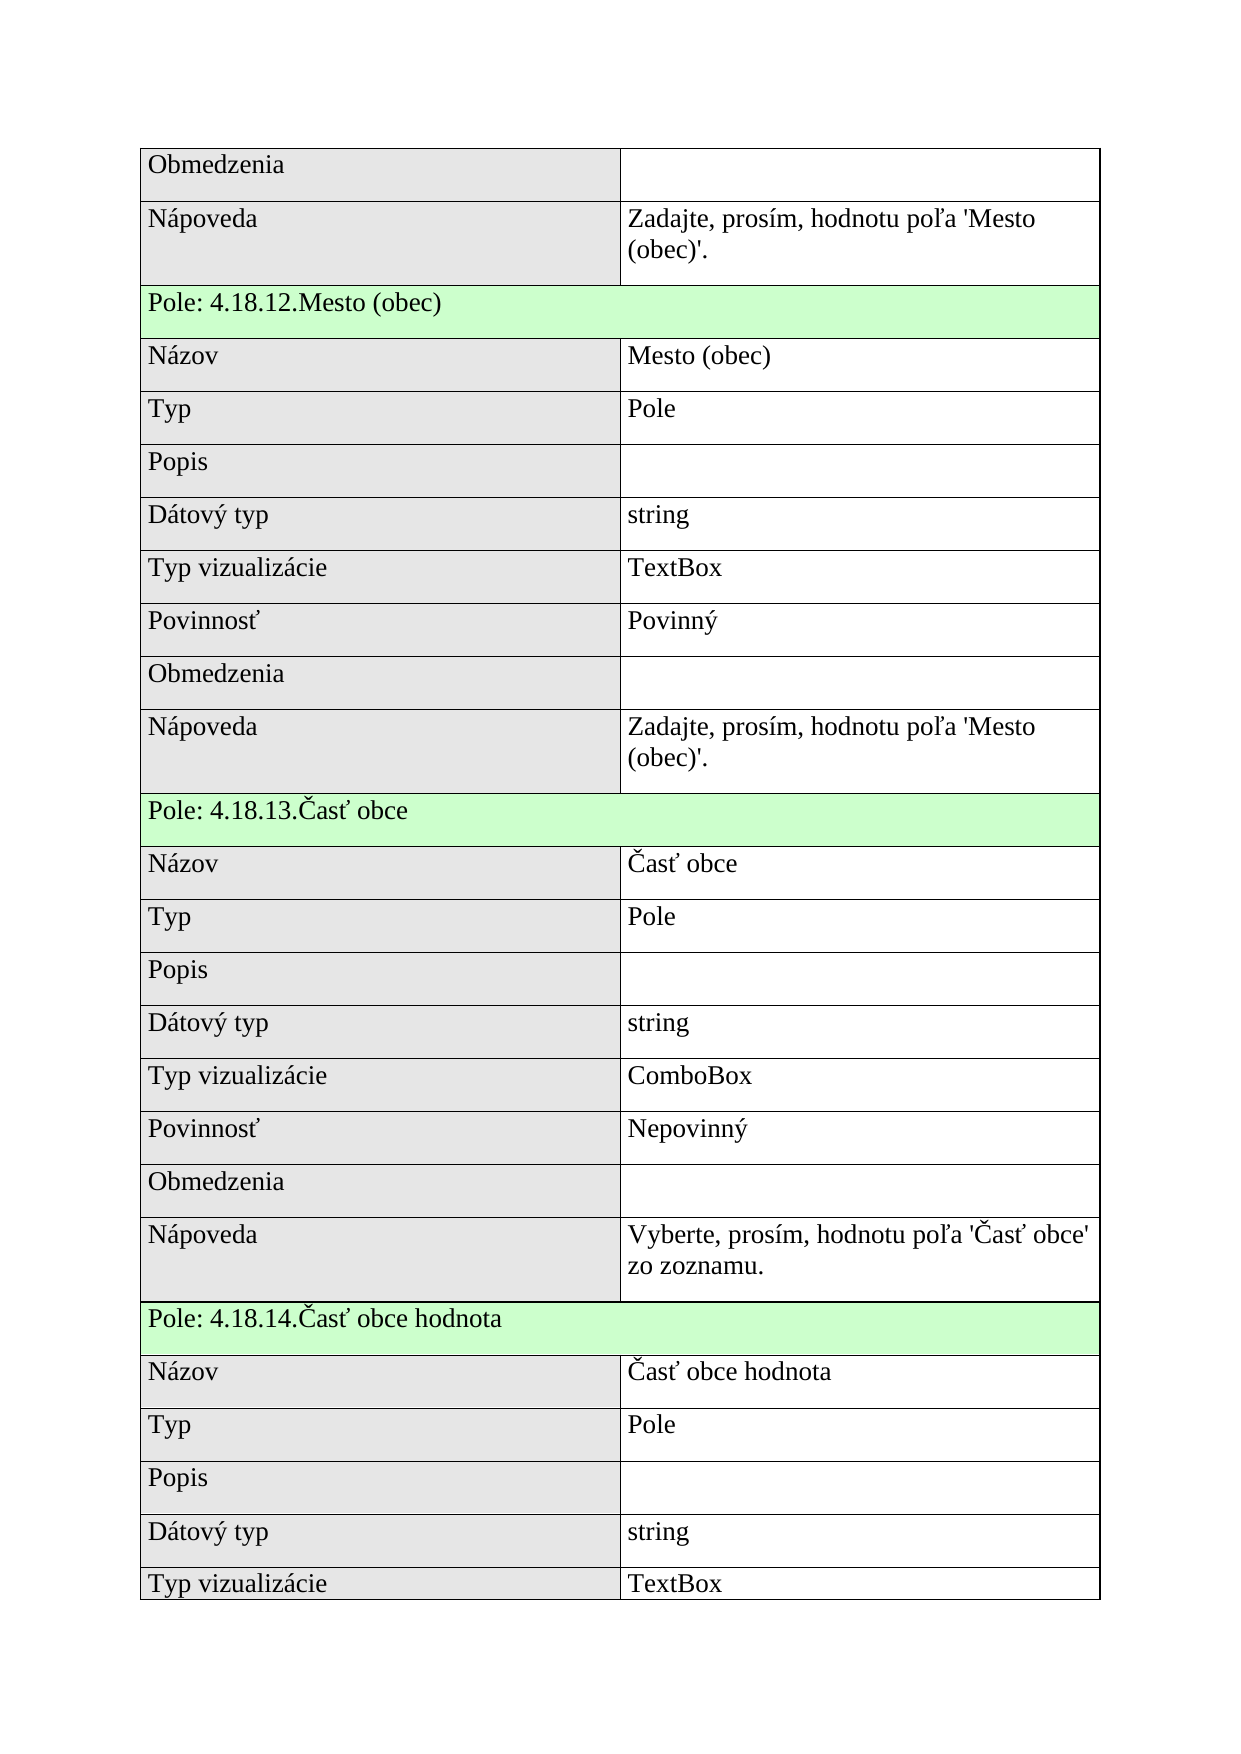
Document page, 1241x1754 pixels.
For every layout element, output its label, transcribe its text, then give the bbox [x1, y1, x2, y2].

table_cell Povinnosť [141, 604, 620, 656]
table_cell [621, 953, 1099, 1005]
table_cell [621, 1462, 1099, 1513]
table_cell Časť obce [621, 847, 1099, 899]
table_cell Dátový typ [141, 498, 620, 550]
table_cell [621, 445, 1099, 497]
table_cell Typ [141, 392, 620, 444]
table_cell string [621, 498, 1099, 550]
table_cell Pole: 4.18.12.Mesto (obec) [141, 286, 1099, 338]
table_cell Typ vizualizácie [141, 1568, 620, 1599]
table_cell Časť obce hodnota [621, 1356, 1099, 1407]
table_cell Nepovinný [621, 1112, 1099, 1164]
table_cell Popis [141, 445, 620, 497]
table_cell Nápoveda [141, 710, 620, 793]
table_cell [621, 1165, 1099, 1217]
table_cell Dátový typ [141, 1515, 620, 1567]
table_cell Typ vizualizácie [141, 551, 620, 603]
table_cell Typ [141, 1409, 620, 1461]
table_cell Typ vizualizácie [141, 1059, 620, 1111]
table_cell Obmedzenia [141, 657, 620, 709]
table_cell Pole [621, 1409, 1099, 1461]
table_cell Pole [621, 900, 1099, 952]
table_cell Mesto (obec) [621, 339, 1099, 391]
table_cell Typ [141, 900, 620, 952]
table_cell Nápoveda [141, 202, 620, 285]
table_cell TextBox [621, 551, 1099, 603]
table_cell Pole [621, 392, 1099, 444]
table_cell Obmedzenia [141, 149, 620, 201]
table_cell Povinný [621, 604, 1099, 656]
table_cell Názov [141, 1356, 620, 1407]
table_cell Zadajte, prosím, hodnotu poľa 'Mesto (obec)'. [621, 202, 1099, 285]
table_cell Vyberte, prosím, hodnotu poľa 'Časť obce' zo zoznamu. [621, 1218, 1099, 1301]
table_cell [621, 657, 1099, 709]
table_cell Názov [141, 847, 620, 899]
table_cell Pole: 4.18.13.Časť obce [141, 794, 1099, 846]
table_cell string [621, 1515, 1099, 1567]
table_cell TextBox [621, 1568, 1099, 1599]
table_cell Popis [141, 1462, 620, 1513]
table_cell Pole: 4.18.14.Časť obce hodnota [141, 1303, 1099, 1354]
table_cell Zadajte, prosím, hodnotu poľa 'Mesto (obec)'. [621, 710, 1099, 793]
table_cell string [621, 1006, 1099, 1058]
table_cell Nápoveda [141, 1218, 620, 1301]
table_cell ComboBox [621, 1059, 1099, 1111]
table_cell Obmedzenia [141, 1165, 620, 1217]
table_cell Názov [141, 339, 620, 391]
table_cell Dátový typ [141, 1006, 620, 1058]
table_cell Popis [141, 953, 620, 1005]
table_cell [621, 149, 1099, 201]
table_cell Povinnosť [141, 1112, 620, 1164]
